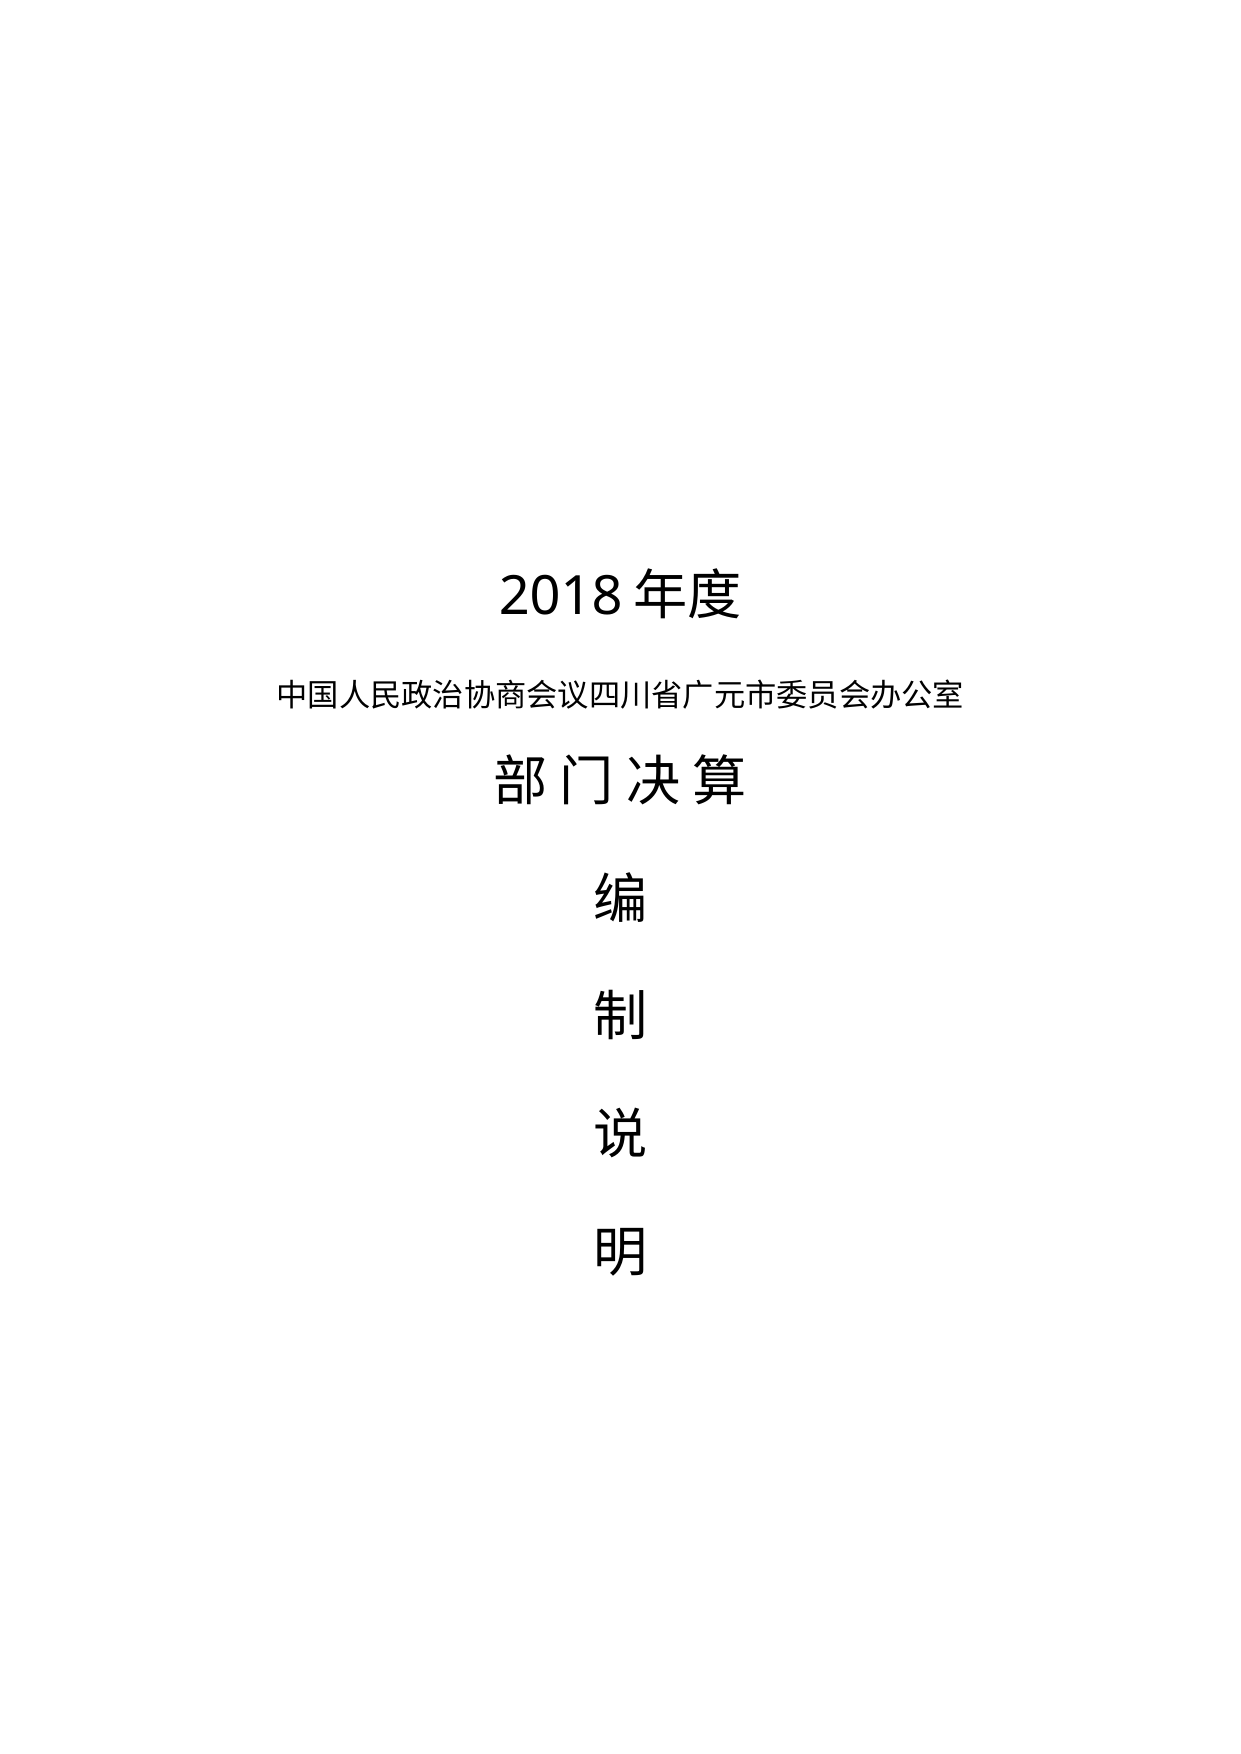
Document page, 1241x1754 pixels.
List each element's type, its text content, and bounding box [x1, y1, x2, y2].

text 部 门 决 算 [187, 738, 1053, 816]
text 明 [187, 1208, 1053, 1287]
text 说 [187, 1091, 1053, 1169]
text 中国人民政治协商会议四川省广元市委员会办公室 [187, 670, 1053, 715]
text 制 [187, 973, 1053, 1051]
text 2018年度 [187, 552, 1053, 631]
text 编 [187, 855, 1053, 934]
